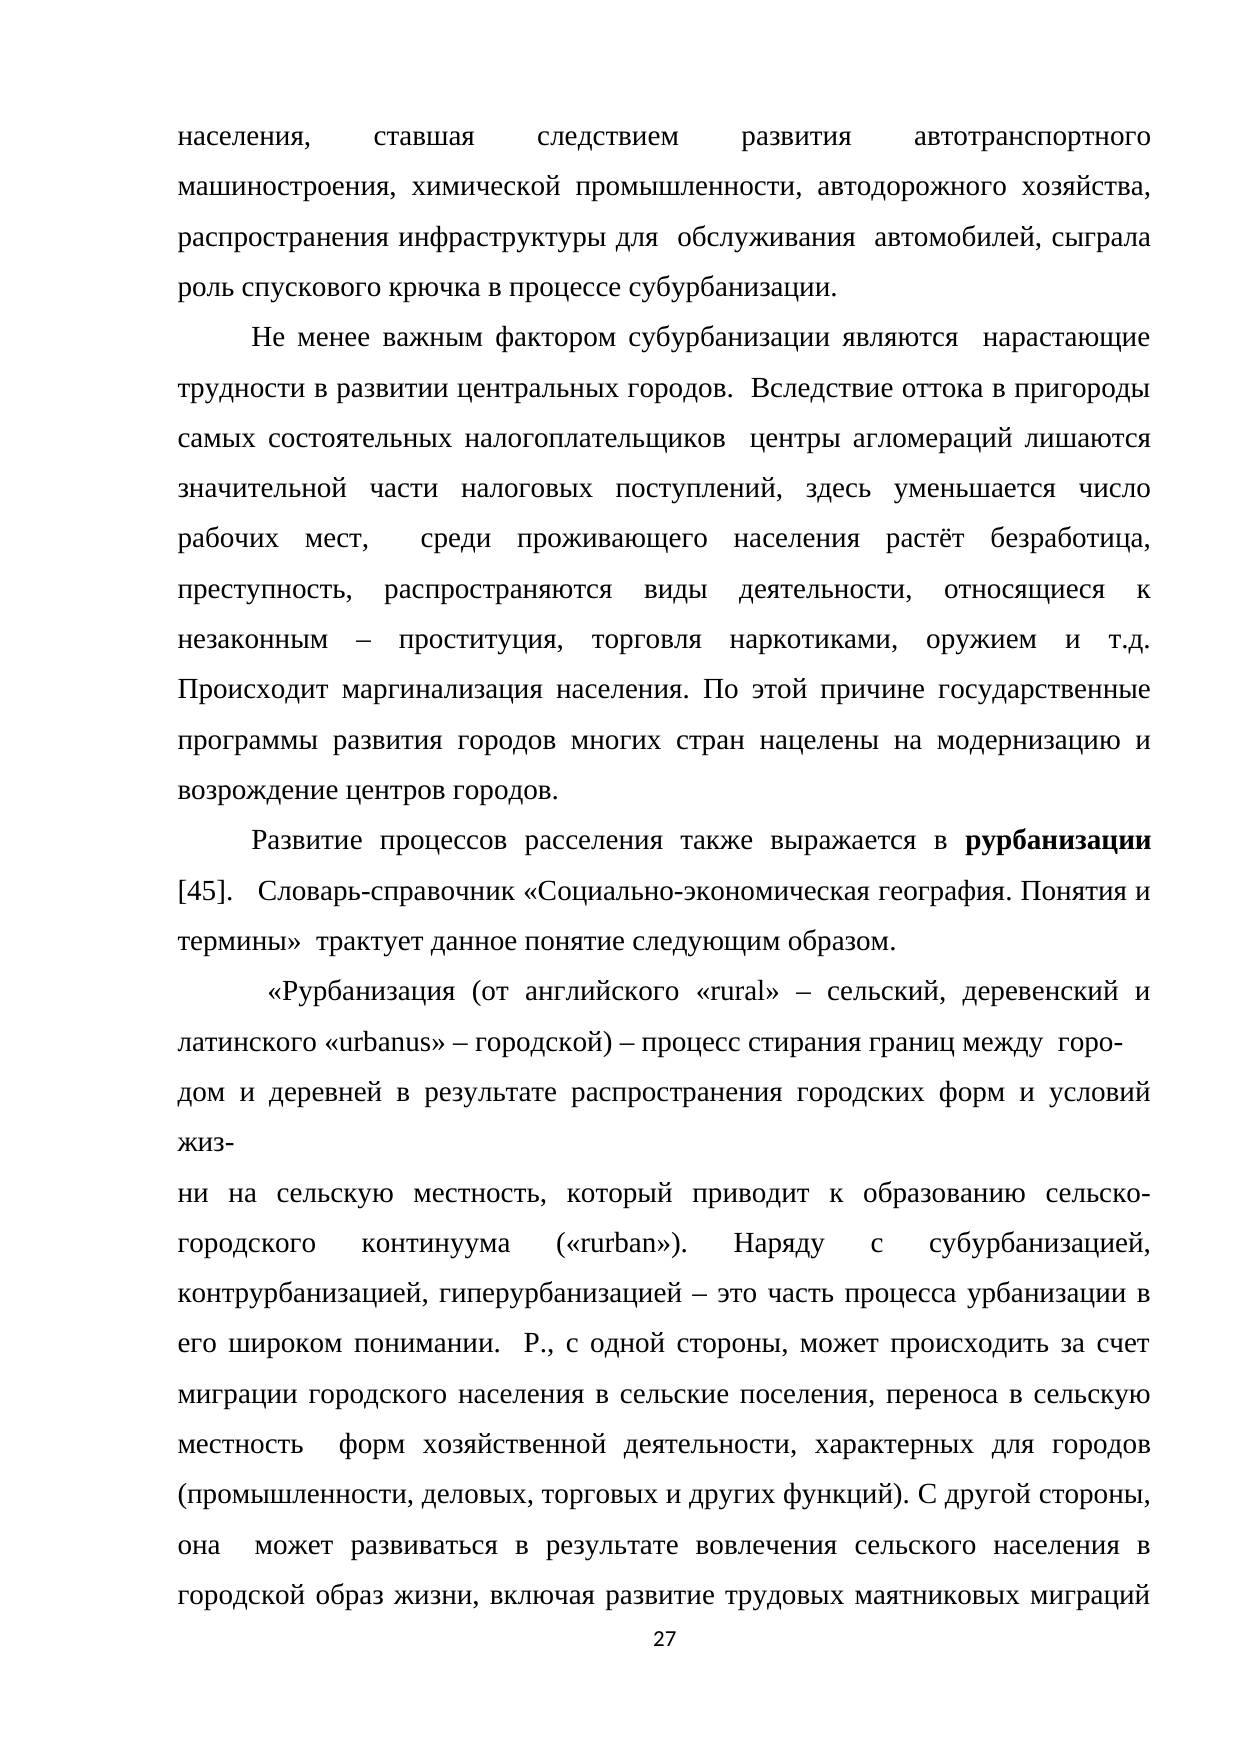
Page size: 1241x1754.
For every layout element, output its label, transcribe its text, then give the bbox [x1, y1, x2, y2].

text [177, 118, 1152, 303]
text Не менее важным фактором субурбанизации являются нарастающие трудности в развитии центральных городов. Вследствие оттока в пригороды самых состоятельных налогоплательщиков центры агломераций лишаются значительной части налоговых поступлений, здесь уменьшается число рабочих мест, среди проживающего населения растёт безработица, преступность, распространяются виды деятельности, относящиеся к незаконным – проституция, торговля наркотиками, оружием и т.д. Происходит маргинализация населения. По этой причине государственные программы развития городов многих стран нацелены на модернизацию и возрождение центров городов. [177, 319, 1152, 806]
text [177, 1175, 1152, 1611]
text «Рурбанизация (от английского «rural» – сельский, деревенский и латинского «urbanus» – городской) – процесс стирания границ между горо- [177, 973, 1152, 1057]
text Развитиe процессов расселения также выражается в рурбанизации [45]. Словарь-справочник «Социально-экономическая география. Понятия и термины» трактует данное понятие следующим образом. [177, 822, 1152, 957]
text дом и деревней в результате распространения городских форм и условий жиз- [177, 1074, 1152, 1158]
